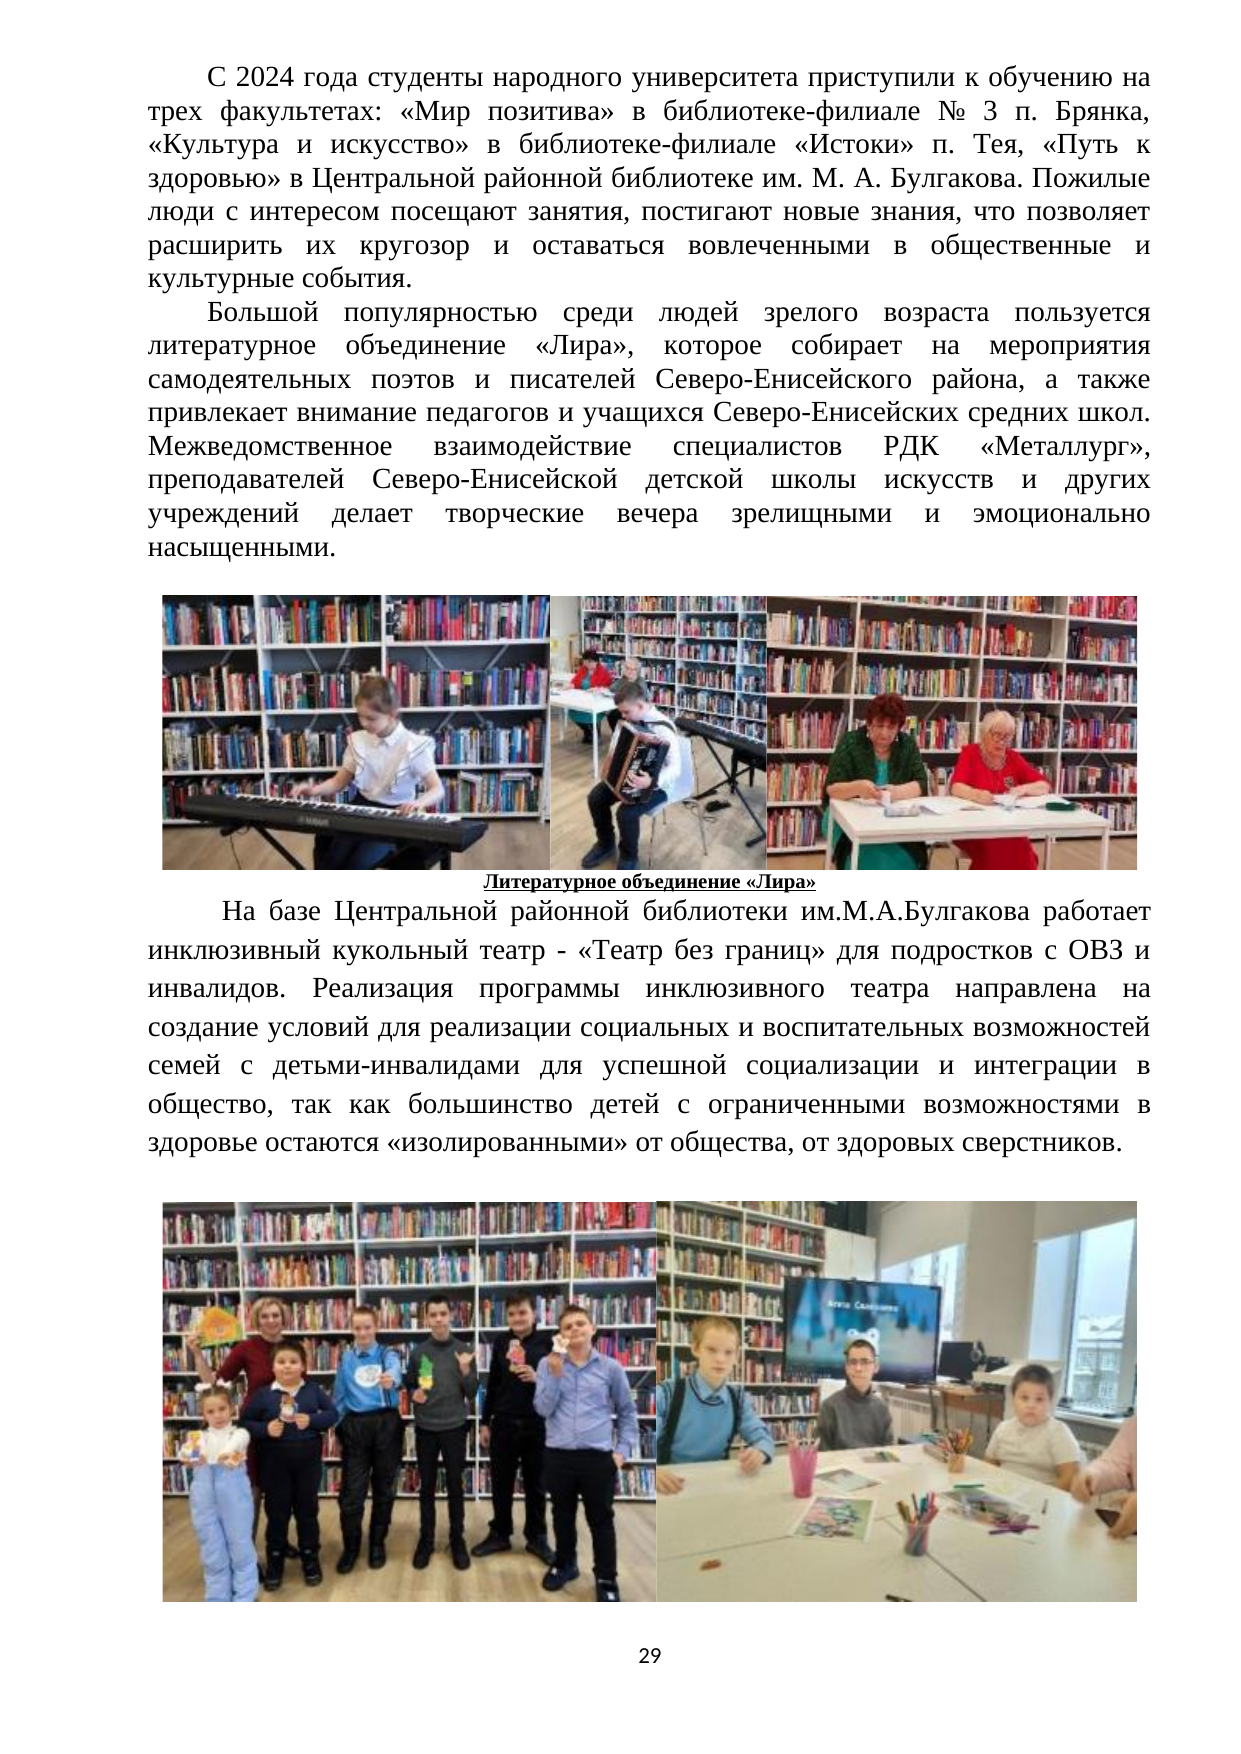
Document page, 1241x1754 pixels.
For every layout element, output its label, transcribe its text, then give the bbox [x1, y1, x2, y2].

text На базе Центральной районной библиотеки им.М.А.Булгакова работает инклюзивный кукольный театр - «Театр без границ» для подростков с ОВЗ и инвалидов. Реализация программы инклюзивного театра направлена на создание условий для реализации социальных и воспитательных возможностей семей с детьми-инвалидами для успешной социализации и интеграции в общество, так как большинство детей с ограниченными возможностями в здоровье остаются «изолированными» от общества, от здоровых сверстников. [148, 893, 1152, 1158]
text Литературное объединение «Лира» [148, 869, 1152, 893]
picture [162, 595, 1138, 870]
text С 2024 года студенты народного университета приступили к обучению на трех факультетах: «Мир позитива» в библиотеке-филиале № 3 п. Брянка, «Культура и искусство» в библиотеке-филиале «Истоки» п. Тея, «Путь к здоровью» в Центральной районной библиотеке им. М. А. Булгакова. Пожилые люди с интересом посещают занятия, постигают новые знания, что позволяет расширить их кругозор и оставаться вовлеченными в общественные и культурные события. [148, 59, 1152, 294]
text Большой популярностью среди людей зрелого возраста пользуется литературное объединение «Лира», которое собирает на мероприятия самодеятельных поэтов и писателей Северо-Енисейского района, а также привлекает внимание педагогов и учащихся Северо-Енисейских средних школ. Межведомственное взаимодействие специалистов РДК «Металлург», преподавателей Северо-Енисейской детской школы искусств и других учреждений делает творческие вечера зрелищными и эмоционально насыщенными. [148, 294, 1152, 562]
picture [162, 1201, 1137, 1602]
